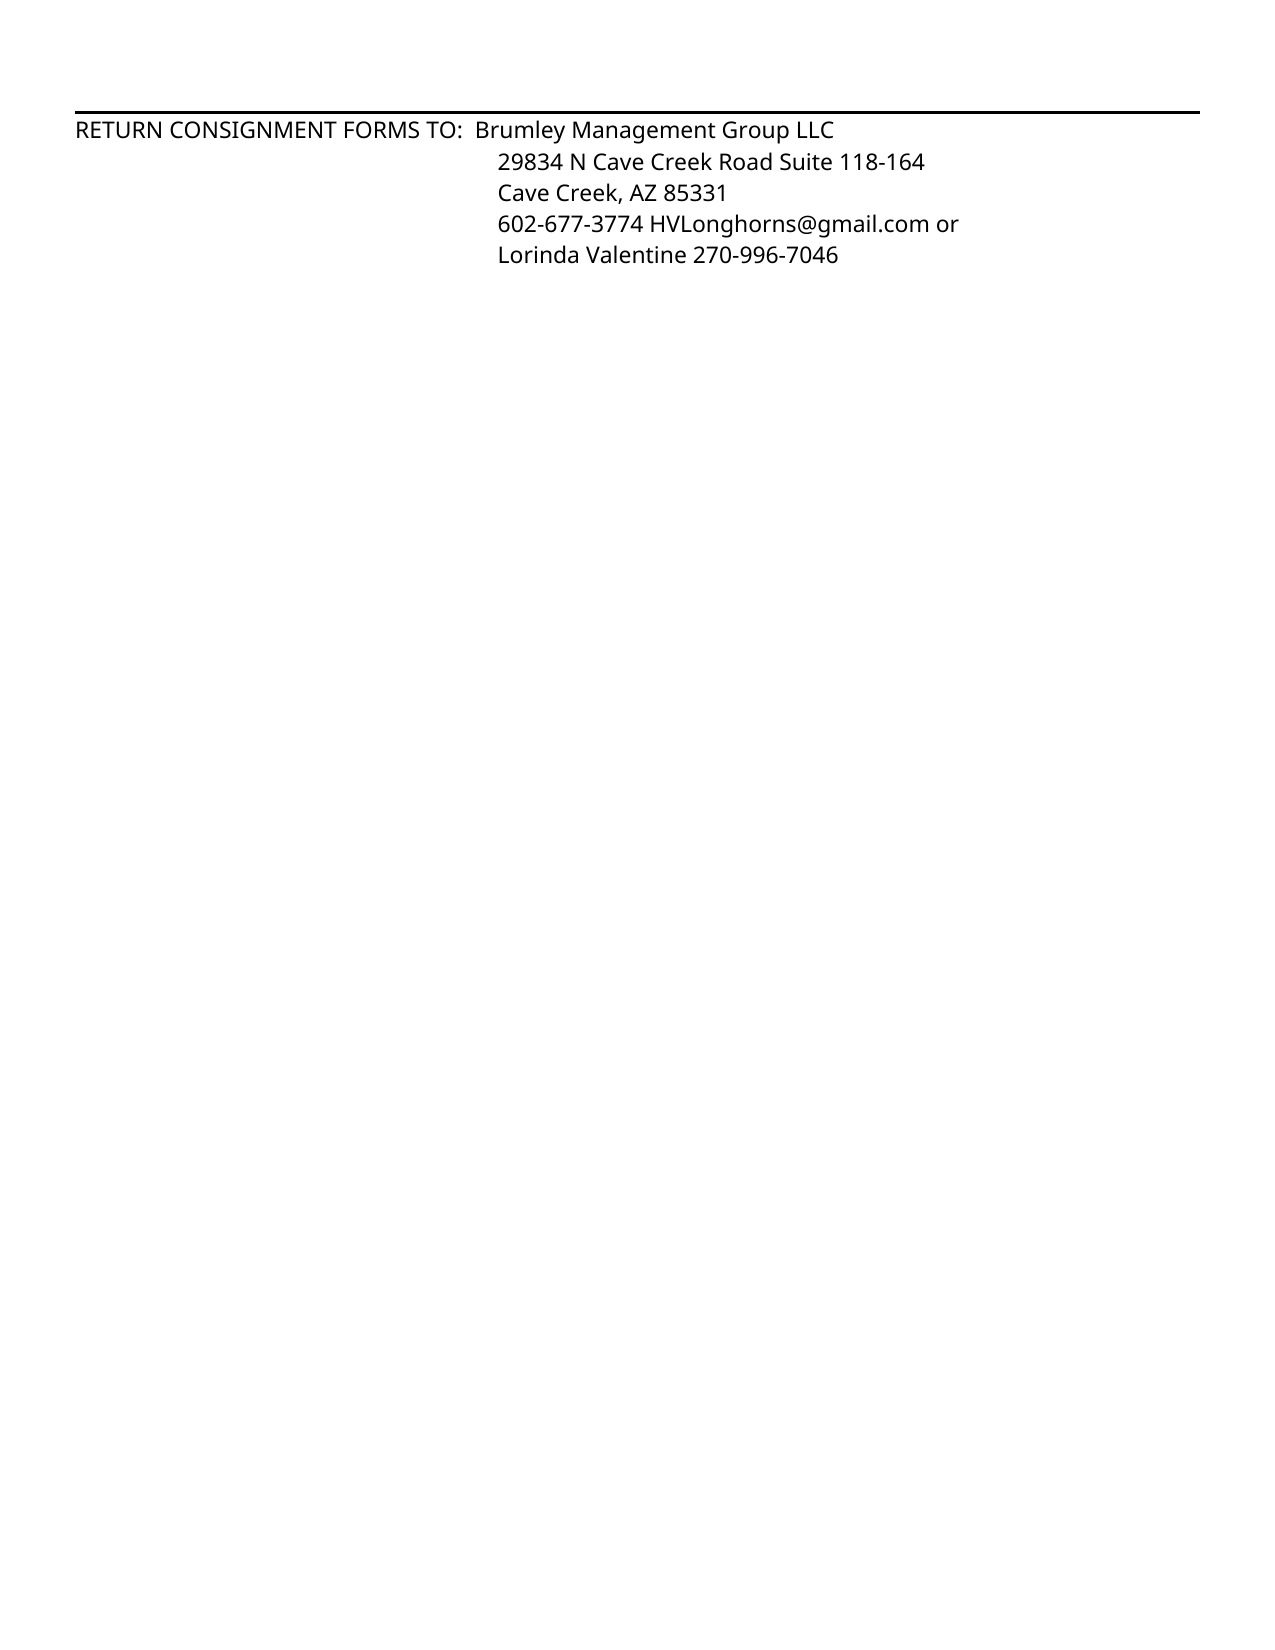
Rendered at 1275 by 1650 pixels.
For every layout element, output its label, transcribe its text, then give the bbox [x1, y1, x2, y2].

text Cave Creek, AZ 85331 [75, 177, 1200, 208]
text 29834 N Cave Creek Road Suite 118-164 [75, 146, 1200, 177]
text RETURN CONSIGNMENT FORMS TO: Brumley Management Group LLC [75, 114, 1200, 146]
text Lorinda Valentine 270-996-7046 [450, 239, 1200, 271]
text 602-677-3774 HVLonghorns@gmail.com or [75, 208, 1200, 239]
